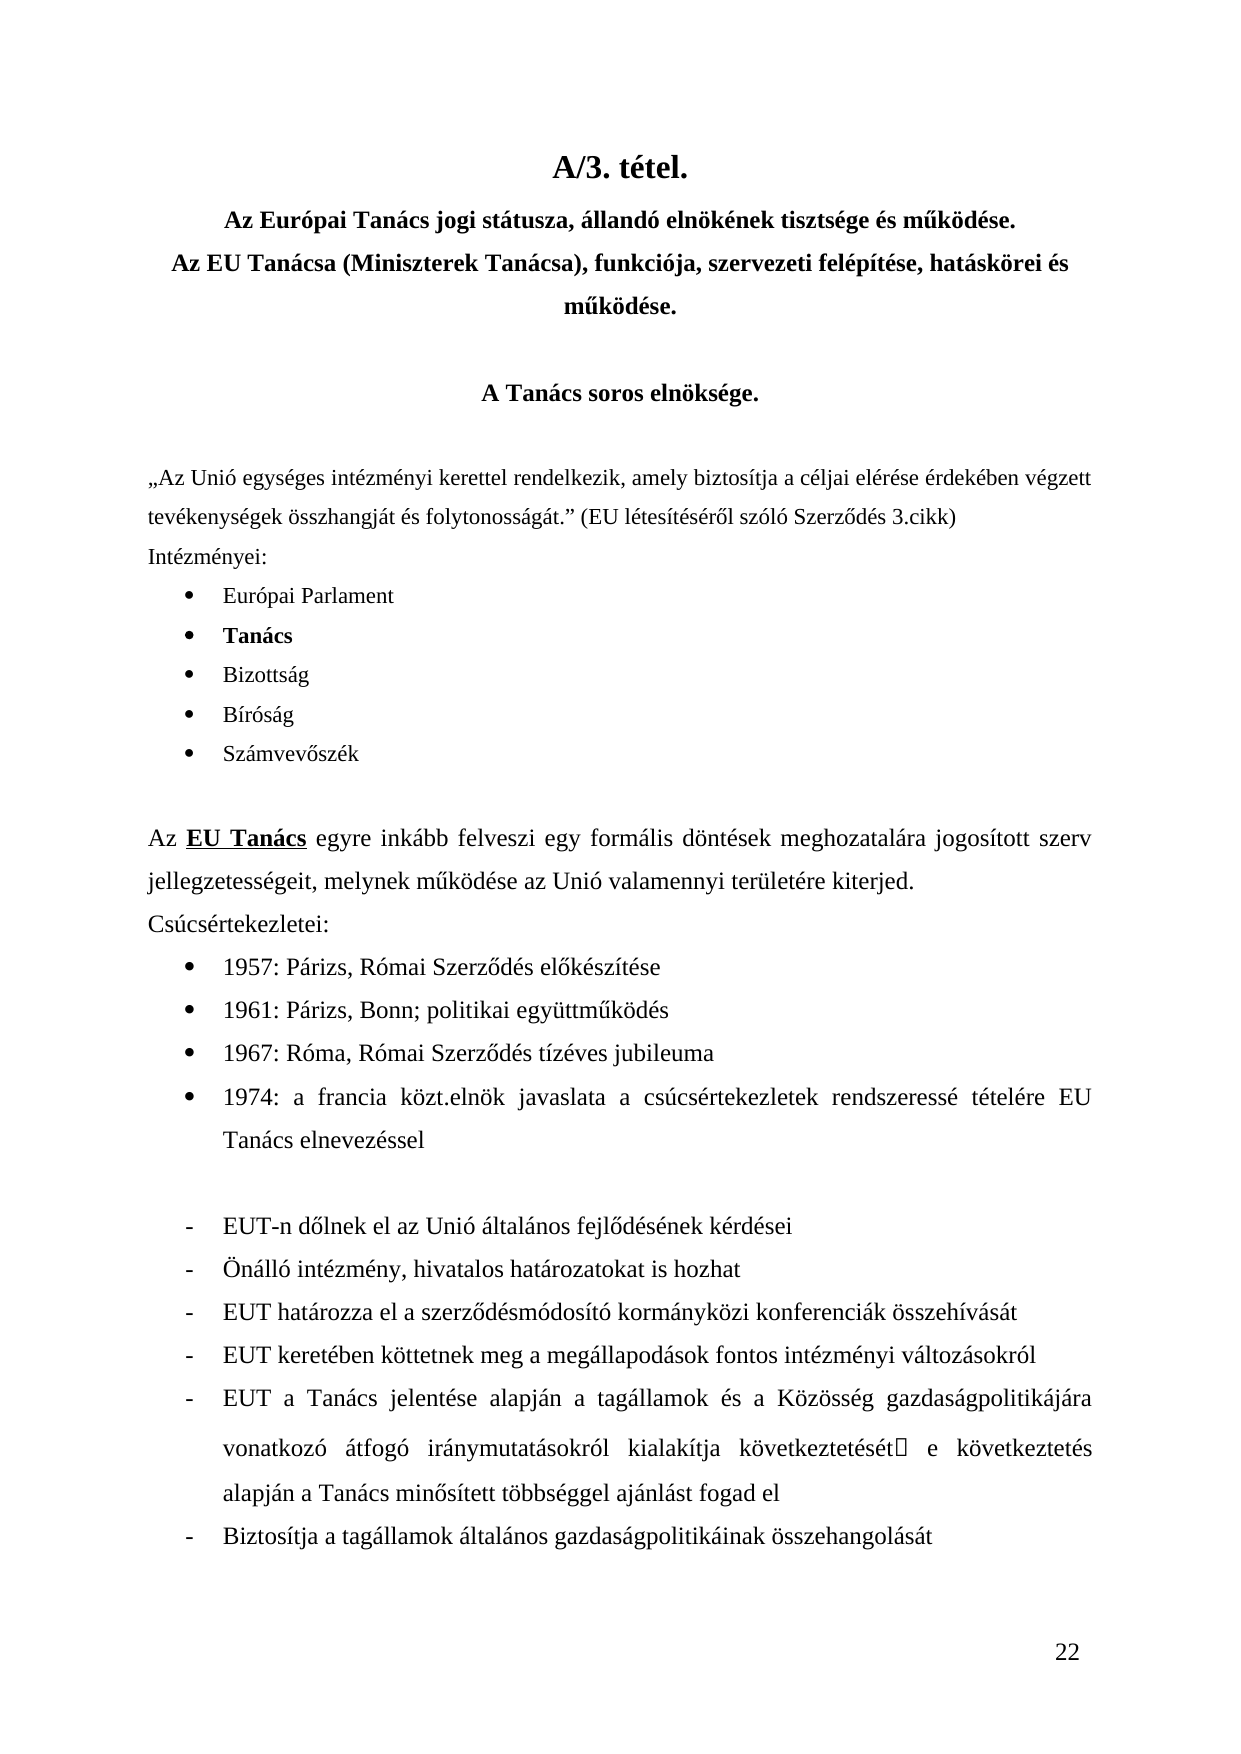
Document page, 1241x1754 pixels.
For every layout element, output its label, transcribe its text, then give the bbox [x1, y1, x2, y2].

text Csúcsértekezletei: [148, 909, 1093, 938]
list Biztosítja a tagállamok általános gazdaságpolitikáinak összehangolását [185, 1521, 1093, 1549]
text A Tanács soros elnöksége. [148, 378, 1093, 406]
list EUT a Tanács jelentése alapján a tagállamok és a Közösség gazdaságpolitikájára vonatkozó átfogó iránymutatásokról kialakítja következtetését e következtetés alapján a Tanács minősített többséggel ajánlást fogad el [185, 1383, 1093, 1506]
list 1961: Párizs, Bonn; politikai együttműködés [185, 995, 1093, 1024]
text „Az Unió egységes intézményi kerettel rendelkezik, amely biztosítja a céljai elérése érdekében végzett tevékenységek összhangját és folytonosságát.” (EU létesítéséről szóló Szerződés 3.cikk) [148, 464, 1093, 530]
list 1967: Róma, Római Szerződés tízéves jubileuma [185, 1038, 1093, 1067]
list 1974: a francia közt.elnök javaslata a csúcsértekezletek rendszeressé tételére EU Tanács elnevezéssel [185, 1082, 1093, 1153]
list EUT keretében köttetnek meg a megállapodások fontos intézményi változásokról [185, 1340, 1093, 1369]
text Az EU Tanács egyre inkább felveszi egy formális döntések meghozatalára jogosított szerv jellegzetességeit, melynek működése az Unió valamennyi területére kiterjed. [148, 823, 1093, 895]
list Önálló intézmény, hivatalos határozatokat is hozhat [185, 1254, 1093, 1283]
list EUT határozza el a szerződésmódosító kormányközi konferenciák összehívását [185, 1297, 1093, 1326]
list Bizottság [185, 661, 1093, 688]
list Tanács [185, 622, 1093, 648]
list 1957: Párizs, Római Szerződés előkészítése [185, 952, 1093, 981]
text Az EU Tanácsa (Miniszterek Tanácsa), funkciója, szervezeti felépítése, hatáskörei és működése. [148, 248, 1093, 320]
text Intézményei: [148, 543, 1093, 569]
list EUT-n dőlnek el az Unió általános fejlődésének kérdései [185, 1211, 1093, 1240]
text Az Európai Tanács jogi státusza, állandó elnökének tisztsége és működése. [148, 205, 1093, 234]
list Európai Parlament [185, 582, 1093, 609]
list Bíróság [185, 701, 1093, 727]
list Számvevőszék [185, 740, 1093, 767]
text A/3. tétel. [148, 148, 1093, 186]
